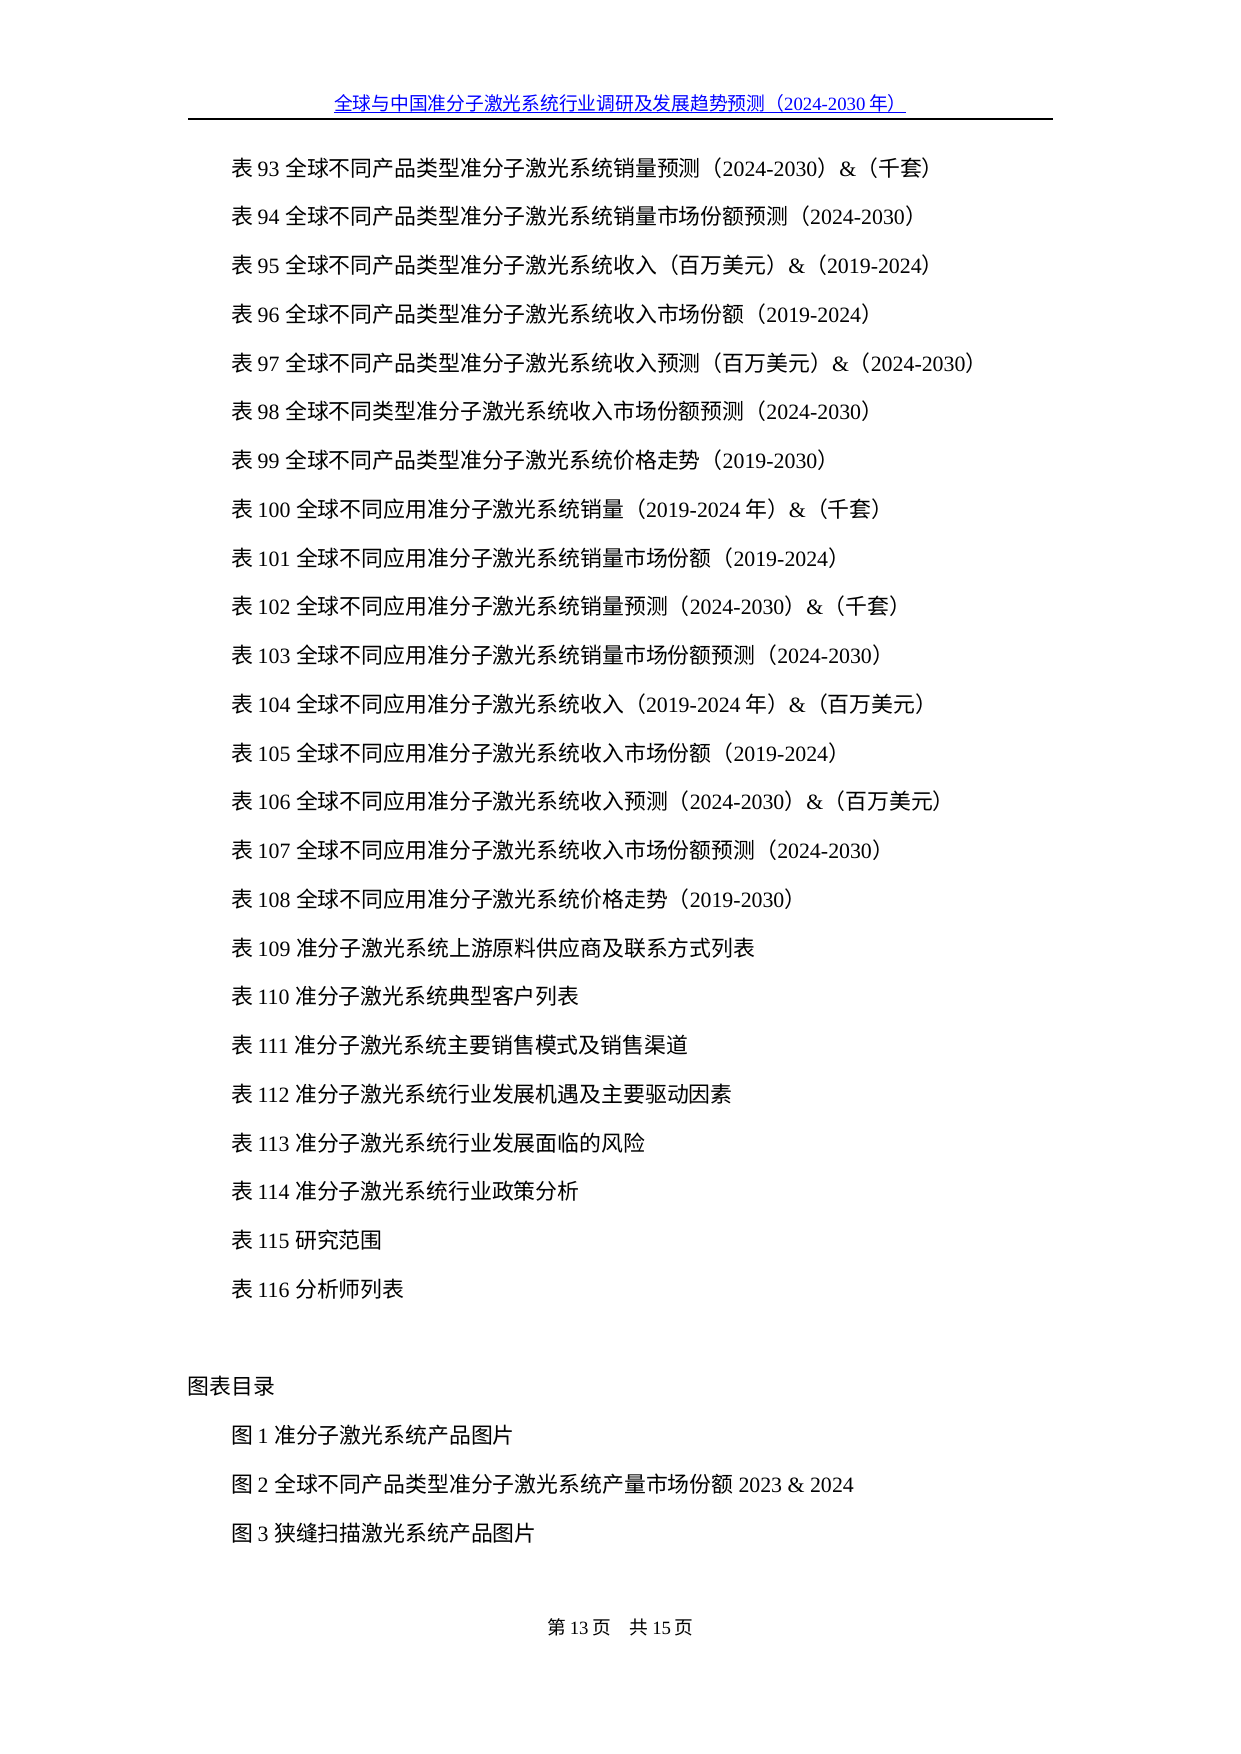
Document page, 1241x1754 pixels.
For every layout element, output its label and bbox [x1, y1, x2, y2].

text [187, 150, 1053, 1548]
